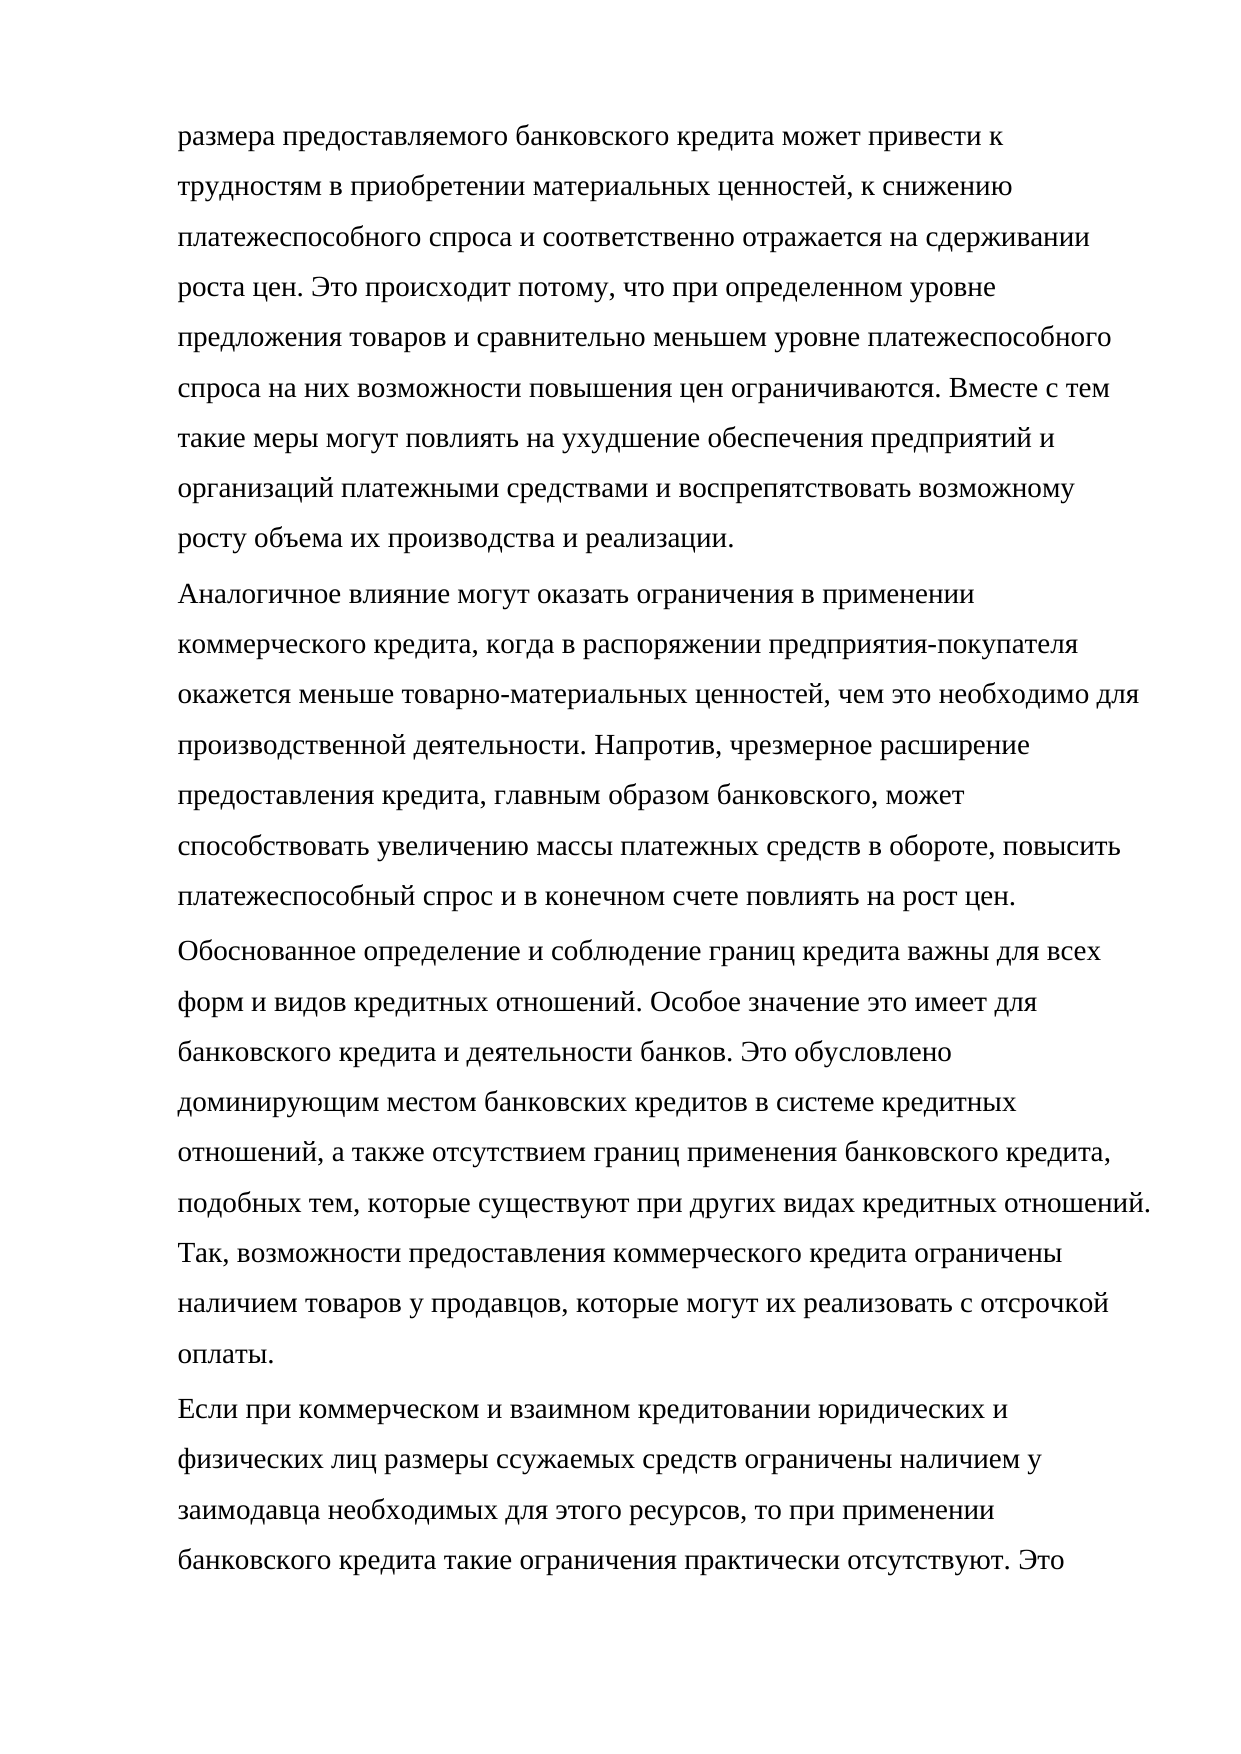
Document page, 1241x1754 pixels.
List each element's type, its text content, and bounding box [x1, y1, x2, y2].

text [177, 118, 1152, 554]
text Обоснованное определение и соблюдение границ кредита важны для всех форм и видов кредитных отношений. Особое значение это имеет для банковского кредита и деятельности банков. Это обусловлено доминирующим местом банковских кредитов в системе кредитных отношений, а также отсутствием границ применения банковского кредита, подобных тем, которые существуют при других видах кредитных отношений. Так, возможности предоставления коммерческого кредита ограничены наличием товаров у продавцов, которые могут их реализовать с отсрочкой оплаты. [177, 933, 1152, 1369]
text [177, 1391, 1152, 1576]
text Аналогичное влияние могут оказать ограничения в применении коммерческого кредита, когда в распоряжении предприятия-покупателя окажется меньше товарно-материальных ценностей, чем это необходимо для производственной деятельности. Напротив, чрезмерное расширение предоставления кредита, главным образом банковского, может способствовать увеличению массы платежных средств в обороте, повысить платежеспособный спрос и в конечном счете повлиять на рост цен. [177, 576, 1152, 911]
